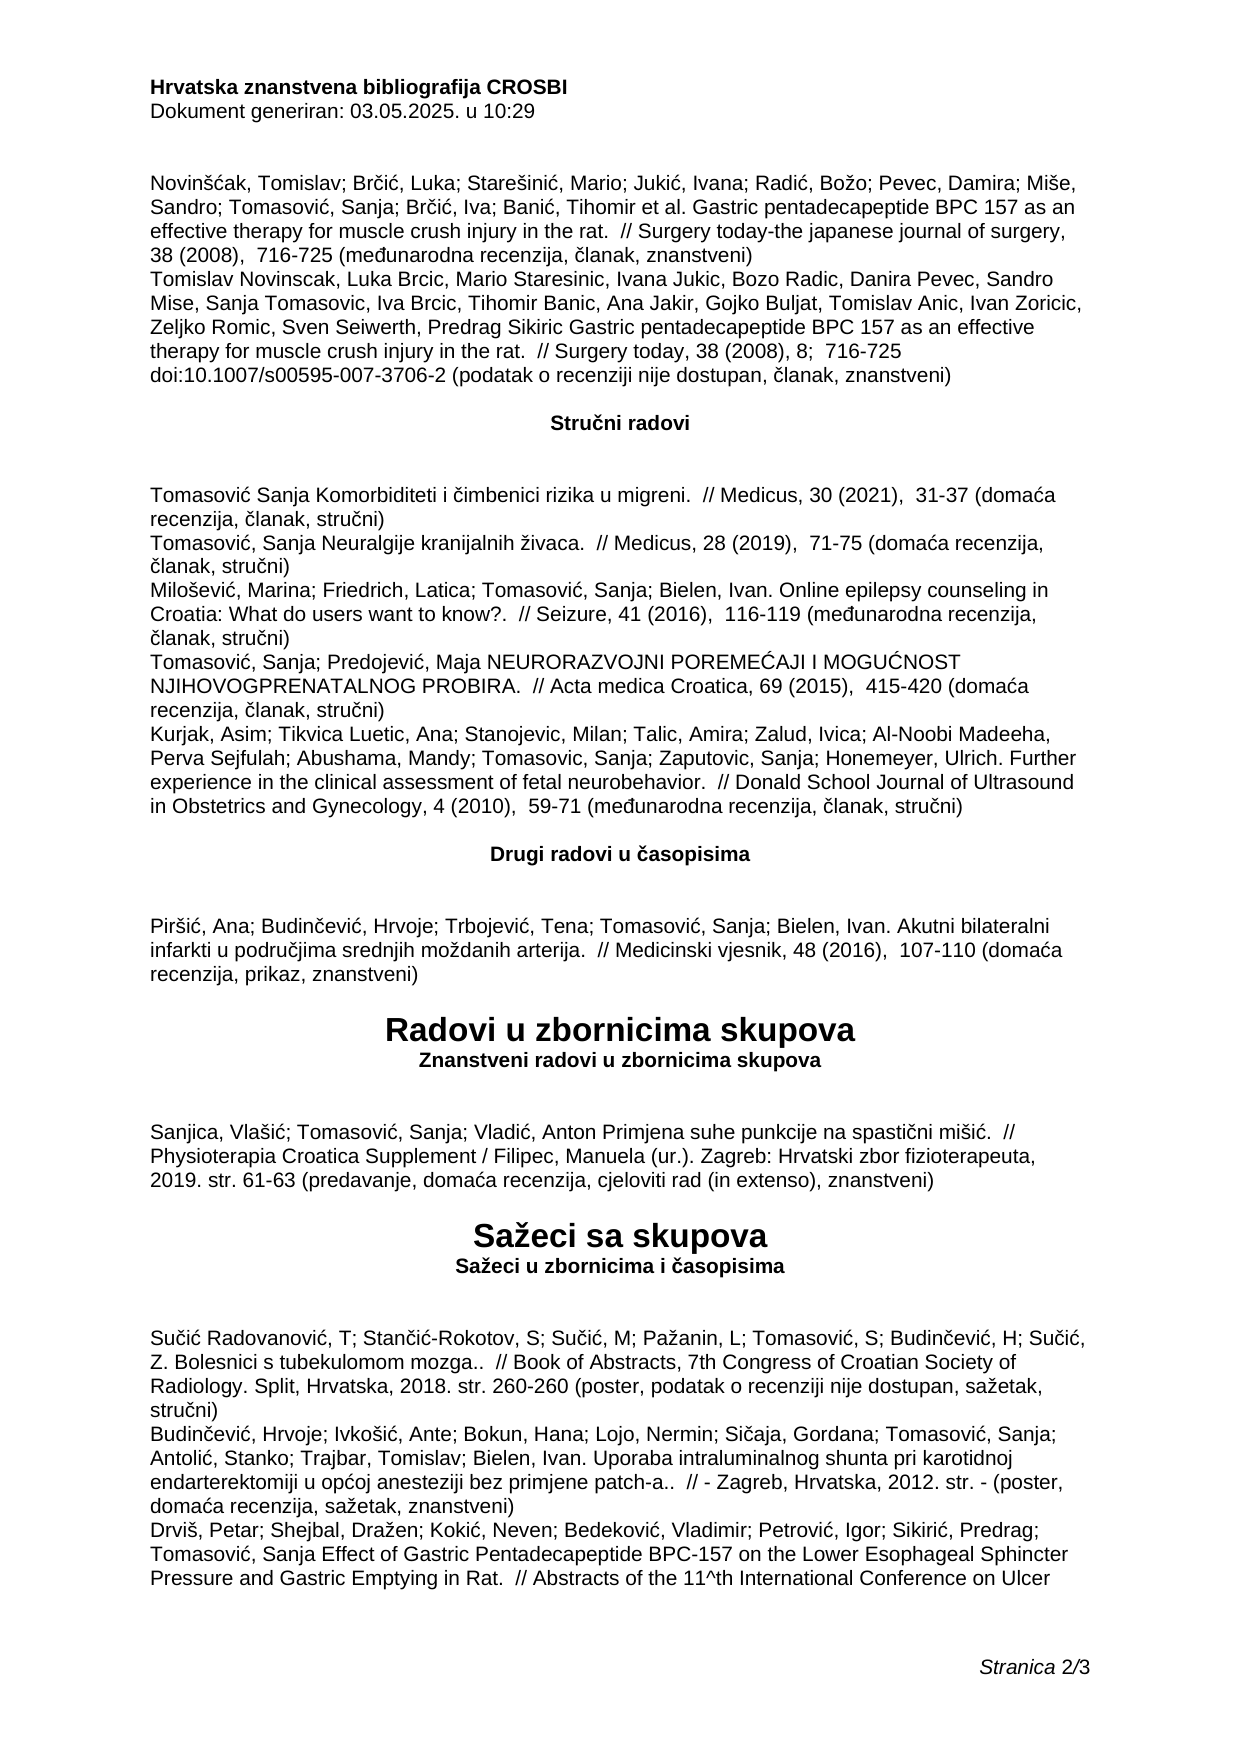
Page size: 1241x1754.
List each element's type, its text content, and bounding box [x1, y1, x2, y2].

text Milošević, Marina; Friedrich, Latica; Tomasović, Sanja; Bielen, Ivan. [150, 578, 1090, 650]
subtitle Znanstveni radovi u zbornicima skupova [150, 1048, 1090, 1072]
text Kurjak, Asim; Tikvica Luetic, Ana; Stanojevic, Milan; Talic, Amira; Zalud, Ivica; Al-Noobi Madeeha, Perva Sejfulah; Abushama, Mandy; Tomasovic, Sanja; Zaputovic, Sanja; Honemeyer, Ulrich. [150, 722, 1090, 818]
subtitle Stručni radovi [150, 411, 1090, 434]
text Tomasović, Sanja; Predojević, Maja [150, 650, 1090, 722]
text Novinšćak, Tomislav; Brčić, Luka; Starešinić, Mario; Jukić, Ivana; Radić, Božo; Pevec, Damira; Miše, Sandro; Tomasović, Sanja; Brčić, Iva; Banić, Tihomir et al. [150, 171, 1090, 267]
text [150, 1518, 1090, 1589]
text Budinčević, Hrvoje; Ivkošić, Ante; Bokun, Hana; Lojo, Nermin; Sičaja, Gordana; Tomasović, Sanja; Antolić, Stanko; Trajbar, Tomislav; Bielen, Ivan. [150, 1422, 1090, 1518]
subtitle Drugi radovi u časopisima [150, 842, 1090, 866]
text Tomasović, Sanja [150, 530, 1090, 578]
subtitle Sažeci sa skupova [150, 1216, 1090, 1254]
subtitle Sažeci u zbornicima i časopisima [150, 1254, 1090, 1278]
subtitle Radovi u zbornicima skupova [150, 1009, 1090, 1048]
text Sanjica, Vlašić; Tomasović, Sanja; Vladić, Anton [150, 1120, 1090, 1192]
text Sučić Radovanović, T; Stančić-Rokotov, S; Sučić, M; Pažanin, L; Tomasović, S; Budinčević, H; Sučić, Z. [150, 1326, 1090, 1422]
text Piršić, Ana; Budinčević, Hrvoje; Trbojević, Tena; Tomasović, Sanja; Bielen, Ivan. [150, 914, 1090, 986]
text Tomislav Novinscak, Luka Brcic, Mario Staresinic, Ivana Jukic, Bozo Radic, Danira Pevec, Sandro Mise, Sanja Tomasovic, Iva Brcic, Tihomir Banic, Ana Jakir, Gojko Buljat, Tomislav Anic, Ivan Zoricic, Zeljko Romic, Sven Seiwerth, Predrag Sikiric [150, 267, 1090, 387]
text Tomasović Sanja [150, 482, 1090, 530]
